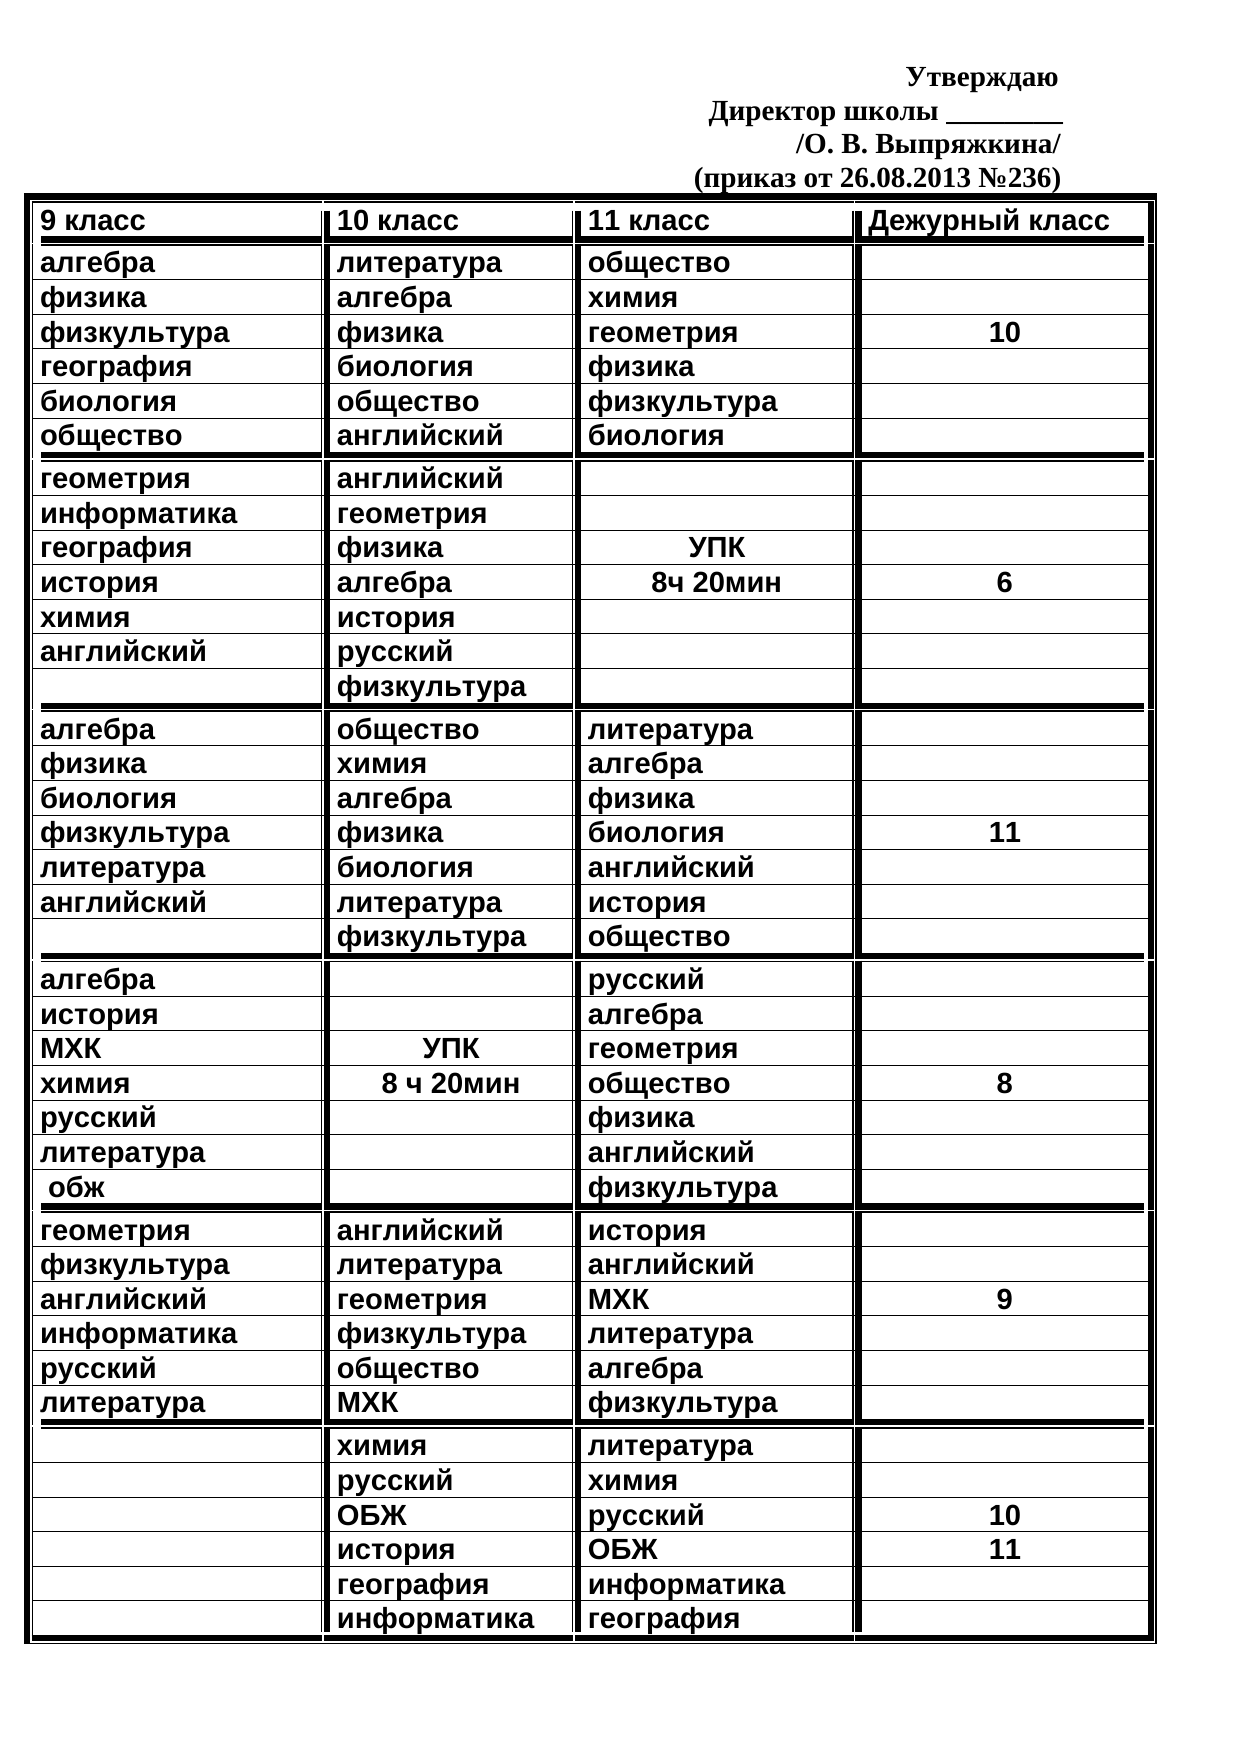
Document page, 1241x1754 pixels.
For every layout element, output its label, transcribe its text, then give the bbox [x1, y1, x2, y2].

table_cell физика [330, 531, 572, 564]
table_cell алгебра [30, 703, 325, 745]
table_cell физика [330, 315, 572, 348]
table_cell геометрия [330, 1282, 572, 1315]
table_cell [862, 1247, 1148, 1281]
table_cell [862, 1031, 1148, 1065]
table_cell [30, 1419, 325, 1462]
table_cell [857, 1601, 1148, 1635]
table_cell физика [33, 746, 321, 780]
table_cell [862, 600, 1148, 633]
table_header 9 класс [30, 200, 325, 236]
table_cell алгебра [330, 781, 572, 814]
table_cell физкультура [581, 384, 852, 417]
table_cell литература [33, 850, 321, 884]
table_cell история [330, 1532, 572, 1566]
table_cell английский [33, 885, 321, 918]
table_cell английский [330, 1213, 572, 1246]
table_cell общество [581, 246, 852, 279]
table_cell история [33, 565, 321, 599]
table_cell [330, 1101, 572, 1134]
table_cell биология [581, 419, 852, 452]
table_cell литература [33, 1135, 321, 1169]
table_cell общество [33, 419, 321, 452]
table_cell 8ч 20мин [581, 565, 852, 599]
table_cell [581, 600, 852, 633]
table_cell алгебра [30, 953, 325, 996]
table_cell русский [330, 1463, 572, 1497]
text /О. В. Выпряжкина/ [30, 126, 1063, 160]
table_cell МХК [33, 1031, 321, 1065]
table_cell [857, 1203, 1152, 1246]
table_cell химия [581, 280, 852, 314]
table_cell физкультура [33, 315, 321, 348]
table_cell 8 ч 20мин [330, 1066, 572, 1099]
text Директор школы ________ [30, 93, 1063, 126]
table_cell история [581, 885, 852, 918]
table_cell биология [330, 850, 572, 884]
table_cell физика [581, 1101, 852, 1134]
table_cell русский [33, 1351, 321, 1384]
table_cell [330, 1170, 572, 1203]
table_cell английский [581, 1135, 852, 1169]
table_cell [862, 781, 1148, 814]
table_cell физика [330, 816, 572, 849]
table_cell химия [33, 600, 321, 633]
table_cell [862, 1170, 1148, 1203]
table_cell 9 [862, 1282, 1148, 1315]
table_cell русский [33, 1101, 321, 1134]
table_cell [862, 1567, 1148, 1600]
table_cell [857, 1419, 1152, 1462]
table_cell [862, 280, 1148, 314]
table_cell литература [330, 1247, 572, 1281]
table_cell [862, 850, 1148, 884]
table_cell биология [33, 384, 321, 417]
table_cell химия [581, 1463, 852, 1497]
table_cell русский [581, 1498, 852, 1531]
table_cell география [330, 1567, 572, 1600]
table_cell [857, 452, 1152, 495]
table_cell [862, 349, 1148, 383]
table_cell алгебра [581, 1351, 852, 1384]
table_cell [862, 1351, 1148, 1384]
table_cell [862, 1316, 1148, 1350]
table_cell 10 [862, 315, 1148, 348]
table_cell литература [581, 1316, 852, 1350]
table_cell [862, 1463, 1148, 1497]
table_cell геометрия [30, 1203, 325, 1246]
table_cell русский [330, 634, 572, 668]
table_cell алгебра [581, 746, 852, 780]
table_cell информатика [33, 1316, 321, 1350]
text (приказ от 26.08.2013 №236) [30, 160, 1063, 193]
table_cell МХК [330, 1386, 572, 1419]
table_cell общество [330, 384, 572, 417]
table_cell [862, 997, 1148, 1030]
table_cell геометрия [581, 315, 852, 348]
table_cell биология [581, 816, 852, 849]
table_cell информатика [33, 496, 321, 529]
table_cell [33, 919, 321, 953]
table_cell общество [330, 712, 572, 745]
table_cell [862, 885, 1148, 918]
table_cell литература [330, 246, 572, 279]
table_cell [862, 919, 1148, 953]
table_cell физкультура [33, 1247, 321, 1281]
table_cell физика [581, 781, 852, 814]
table_cell [862, 746, 1148, 780]
table_cell литература [330, 885, 572, 918]
table_cell английский [33, 634, 321, 668]
table_cell алгебра [581, 997, 852, 1030]
table_cell ОБЖ [330, 1498, 572, 1531]
table_cell геометрия [330, 496, 572, 529]
table_cell [862, 496, 1148, 529]
table_cell история [33, 997, 321, 1030]
table_cell [862, 1101, 1148, 1134]
table_cell физкультура [581, 1170, 852, 1203]
table_cell [862, 634, 1148, 668]
table_cell русский [581, 962, 852, 996]
table_cell алгебра [330, 280, 572, 314]
table_cell физика [33, 280, 321, 314]
table_cell [33, 1601, 325, 1635]
table_cell химия [330, 1429, 572, 1462]
table_cell [330, 962, 572, 996]
table_cell [330, 997, 572, 1030]
table_cell литература [33, 1386, 321, 1419]
table_cell физика [581, 349, 852, 383]
table_cell алгебра [330, 565, 572, 599]
table_cell [862, 1386, 1148, 1419]
table_cell УПК [581, 531, 852, 564]
table_cell [33, 1567, 321, 1600]
table_cell общество [330, 1351, 572, 1384]
table_cell [862, 1135, 1148, 1169]
table_cell английский [330, 419, 572, 452]
table_cell физкультура [330, 1316, 572, 1350]
table_cell [862, 669, 1148, 702]
text Утверждаю [30, 59, 1063, 93]
table_cell информатика [325, 1601, 576, 1635]
table_cell обж [33, 1170, 321, 1203]
table_cell литература [581, 1429, 852, 1462]
table_cell биология [33, 781, 321, 814]
table_cell география [33, 349, 321, 383]
table_header Дежурный класс [857, 203, 1148, 236]
table_cell УПК [330, 1031, 572, 1065]
table_cell география [33, 531, 321, 564]
table_cell [857, 703, 1152, 745]
table_cell физкультура [330, 919, 572, 953]
table_cell информатика [581, 1567, 852, 1600]
table_header 11 класс [576, 200, 857, 236]
table_cell [33, 1532, 321, 1566]
table_cell [33, 1498, 321, 1531]
table_cell география [576, 1601, 857, 1635]
table_cell история [581, 1213, 852, 1246]
table_cell [581, 496, 852, 529]
table_cell [862, 531, 1148, 564]
table_cell физкультура [330, 669, 572, 702]
table_cell история [330, 600, 572, 633]
table_cell ОБЖ [581, 1532, 852, 1566]
table_cell физкультура [581, 1386, 852, 1419]
table_cell 11 [862, 1532, 1148, 1566]
table_cell геометрия [581, 1031, 852, 1065]
table_cell геометрия [30, 452, 325, 495]
table_cell английский [330, 462, 572, 495]
table_cell химия [330, 746, 572, 780]
table_cell общество [581, 1066, 852, 1099]
table_cell [33, 1463, 321, 1497]
table_cell общество [581, 919, 852, 953]
table_cell МХК [581, 1282, 852, 1315]
table_cell [330, 1135, 572, 1169]
table_cell [581, 669, 852, 702]
table_cell [581, 462, 852, 495]
table_cell химия [33, 1066, 321, 1099]
table_cell [581, 634, 852, 668]
table_cell [857, 953, 1152, 996]
table_cell [862, 419, 1148, 452]
table_cell 11 [862, 816, 1148, 849]
table_cell [857, 236, 1152, 279]
table_cell литература [581, 712, 852, 745]
table_cell [862, 384, 1148, 417]
table_cell 10 [862, 1498, 1148, 1531]
table_cell 6 [862, 565, 1148, 599]
table_cell алгебра [30, 236, 325, 279]
table_cell 8 [862, 1066, 1148, 1099]
table_cell биология [330, 349, 572, 383]
table_cell [33, 669, 321, 702]
table_cell физкультура [33, 816, 321, 849]
table_cell английский [581, 850, 852, 884]
table_cell английский [33, 1282, 321, 1315]
table_header 10 класс [325, 200, 576, 236]
table_cell английский [581, 1247, 852, 1281]
